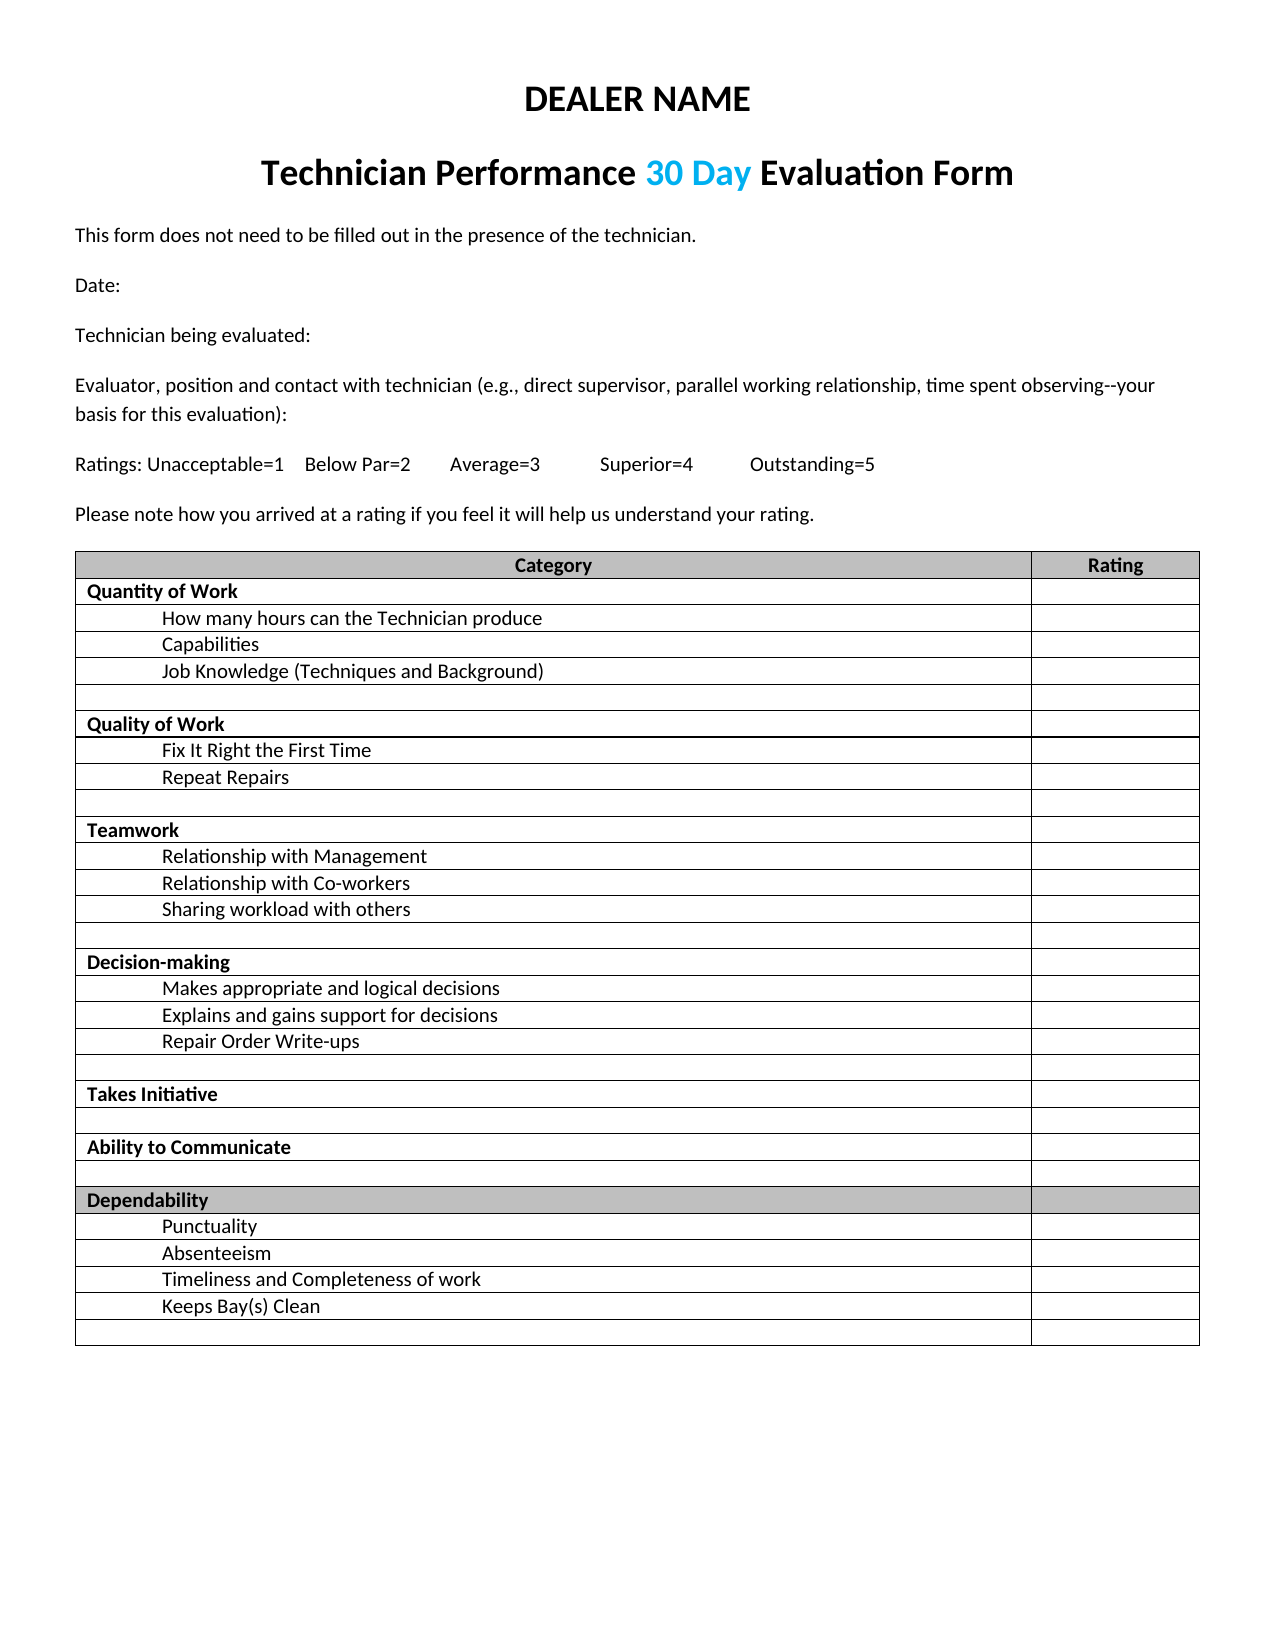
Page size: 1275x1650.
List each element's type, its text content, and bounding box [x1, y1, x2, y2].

table_cell Keeps Bay(s) Clean [76, 1293, 1031, 1318]
text Please note how you arrived at a rating if you feel it will help us understand your rating. [75, 501, 1200, 527]
table_cell [1032, 1055, 1199, 1080]
table_cell [1032, 843, 1199, 869]
table_cell Sharing workload with others [76, 896, 1031, 922]
table_cell [1032, 976, 1199, 1001]
table_cell [1032, 632, 1199, 657]
table_cell Takes Initiative [76, 1081, 1031, 1107]
table_cell Ability to Communicate [76, 1134, 1031, 1160]
table_cell Punctuality [76, 1214, 1031, 1239]
table_cell [1032, 896, 1199, 922]
text Ratings: Unacceptable=1 Below Par=2 Average=3 Superior=4 Outstanding=5 [75, 451, 1200, 477]
table_cell [1032, 658, 1199, 683]
text Evaluator, position and contact with technician (e.g., direct supervisor, parallel working relationship, time spent observing--your basis for this evaluation): [75, 372, 1200, 427]
text Date: [75, 272, 1200, 297]
table_cell [76, 923, 1031, 948]
table_cell [1032, 923, 1199, 948]
table_cell Quality of Work [76, 711, 1031, 736]
table_cell Relationship with Co-workers [76, 870, 1031, 895]
table_cell [1032, 1267, 1199, 1292]
table_cell Repair Order Write-ups [76, 1029, 1031, 1054]
table_cell Absenteeism [76, 1240, 1031, 1266]
table_cell Job Knowledge (Techniques and Background) [76, 658, 1031, 683]
table_cell [1032, 790, 1199, 816]
table_cell [1032, 817, 1199, 842]
table_cell [1032, 1187, 1199, 1213]
table_cell [1032, 1081, 1199, 1107]
table_cell Fix It Right the First Time [76, 738, 1031, 763]
table_cell Relationship with Management [76, 843, 1031, 869]
table_cell [1032, 605, 1199, 631]
table_cell Decision-making [76, 949, 1031, 974]
text Technician Performance 30 Day Evaluation Form [75, 148, 1200, 194]
table_cell Capabilities [76, 632, 1031, 657]
table_cell [76, 1320, 1031, 1345]
table_cell [1032, 1214, 1199, 1239]
table_cell [1032, 1320, 1199, 1345]
table_cell [1032, 711, 1199, 736]
table_cell [1032, 1108, 1199, 1133]
table_cell [1032, 1002, 1199, 1027]
table_cell Teamwork [76, 817, 1031, 842]
table_cell How many hours can the Technician produce [76, 605, 1031, 631]
table_cell [1032, 738, 1199, 763]
table_cell [1032, 870, 1199, 895]
table_cell [1032, 1240, 1199, 1266]
table_cell [1032, 949, 1199, 974]
table_cell Repeat Repairs [76, 764, 1031, 789]
table_header Rating [1032, 552, 1199, 578]
table_cell Makes appropriate and logical decisions [76, 976, 1031, 1001]
table_cell [1032, 685, 1199, 710]
table_cell [76, 685, 1031, 710]
table_cell [1032, 1134, 1199, 1160]
text DEALER NAME [75, 75, 1200, 121]
table_cell Timeliness and Completeness of work [76, 1267, 1031, 1292]
table_cell [1032, 1293, 1199, 1318]
table_cell Explains and gains support for decisions [76, 1002, 1031, 1027]
table_cell [76, 1055, 1031, 1080]
table_cell [76, 1161, 1031, 1186]
table_cell [76, 790, 1031, 816]
text This form does not need to be filled out in the presence of the technician. [75, 222, 1200, 247]
table_cell [1032, 764, 1199, 789]
table_cell Dependability [76, 1187, 1031, 1213]
table_cell [1032, 579, 1199, 604]
table_cell Quantity of Work [76, 579, 1031, 604]
table_header Category [76, 552, 1031, 578]
text Technician being evaluated: [75, 322, 1200, 347]
table_cell [1032, 1161, 1199, 1186]
table_cell [1032, 1029, 1199, 1054]
table_cell [76, 1108, 1031, 1133]
